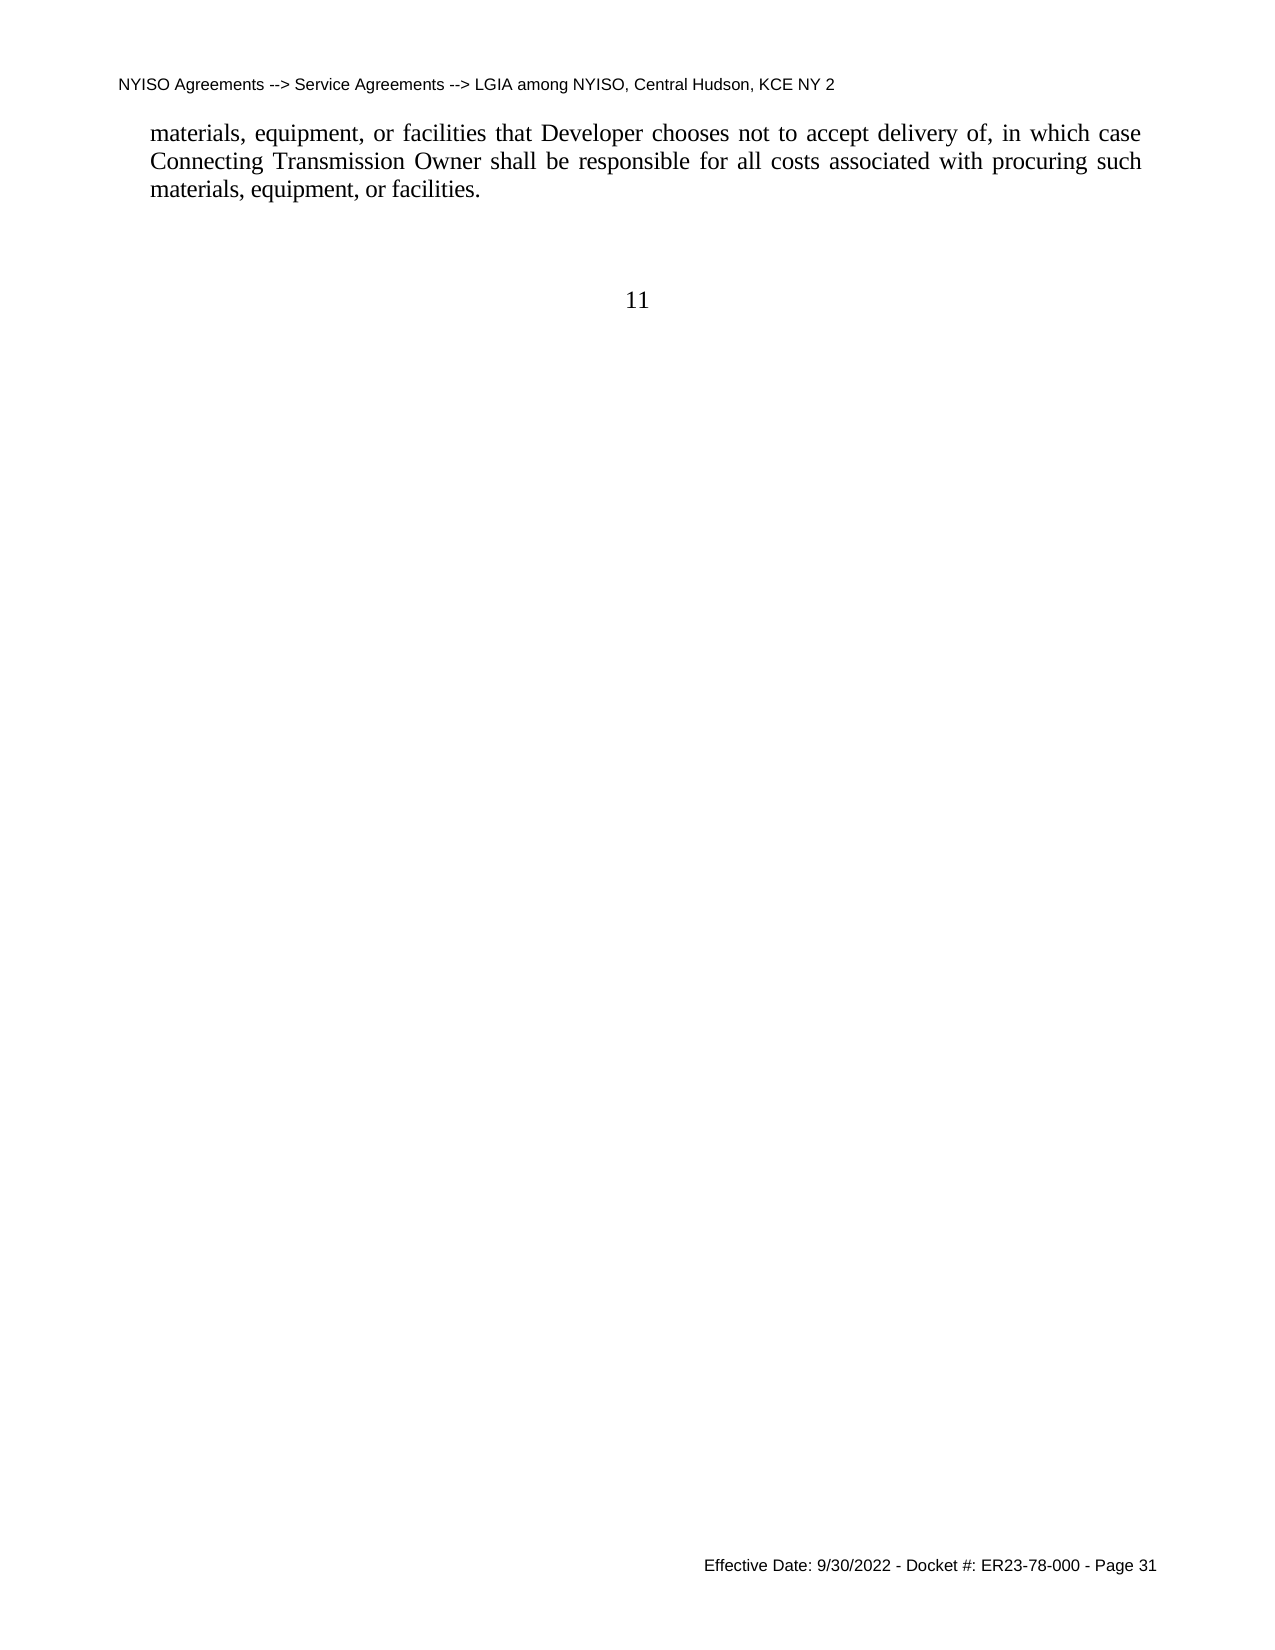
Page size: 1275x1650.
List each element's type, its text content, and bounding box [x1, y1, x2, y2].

text 11 [625, 285, 1275, 314]
text materials, equipment, or facilities that Developer chooses not to accept delivery of, in which case Connecting Transmission Owner shall be responsible for all costs associated with procuring such materials, equipment, or facilities. [150, 119, 1142, 203]
